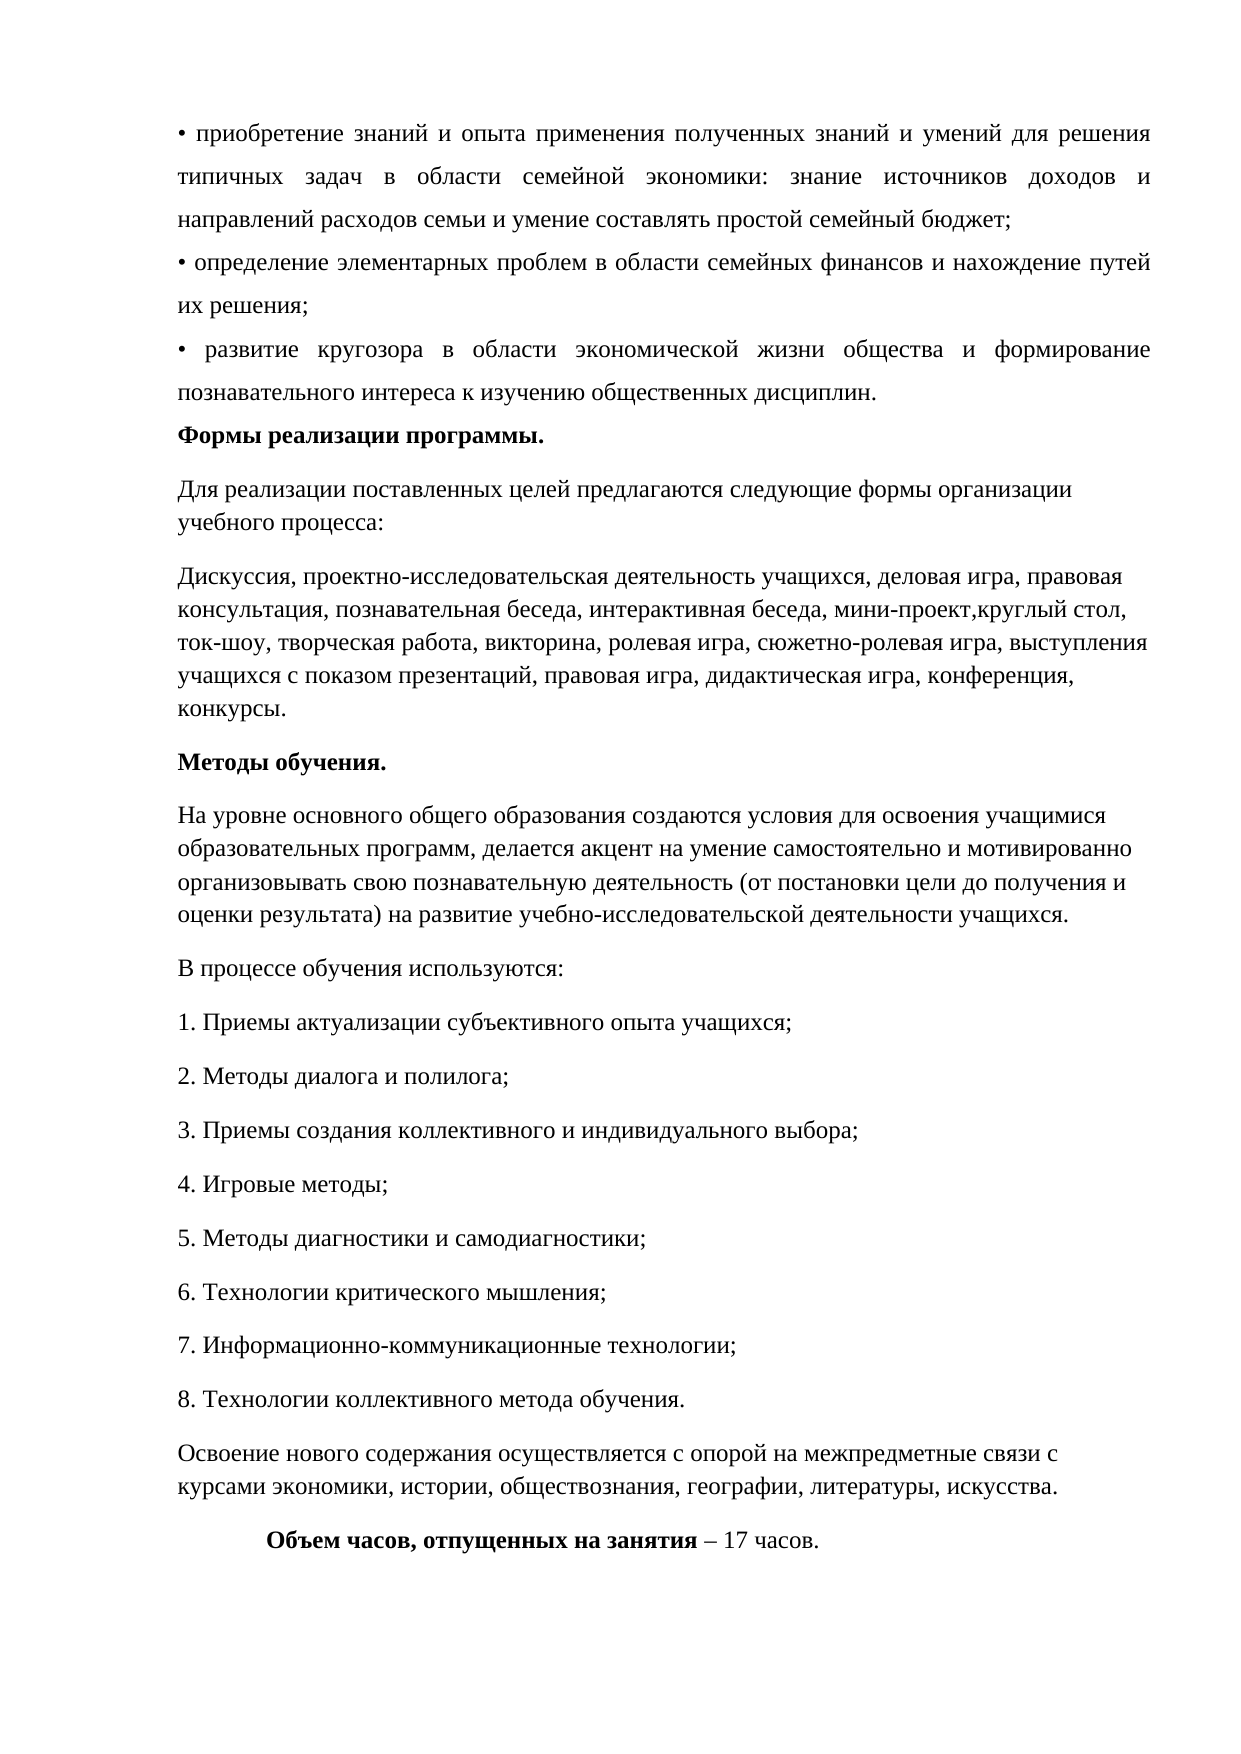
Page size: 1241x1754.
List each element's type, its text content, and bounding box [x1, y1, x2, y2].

text • развитие кругозора в области экономической жизни общества и формирование познавательного интереса к изучению общественных дисциплин. [177, 334, 1152, 406]
text 7. Информационно-коммуникационные технологии; [177, 1330, 1152, 1359]
text В процессе обучения используются: [177, 953, 1152, 982]
text 8. Технологии коллективного метода обучения. [177, 1384, 1152, 1413]
text Дискуссия, проектно-исследовательская деятельность учащихся, деловая игра, правовая консультация, познавательная беседа, интерактивная беседа, мини-проект,круглый стол, ток-шоу, творческая работа, викторина, ролевая игра, сюжетно-ролевая игра, выступления учащихся с показом презентаций, правовая игра, дидактическая игра, конференция, конкурсы. [177, 561, 1152, 722]
text На уровне основного общего образования создаются условия для освоения учащимися образовательных программ, делается акцент на умение самостоятельно и мотивированно организовывать свою познавательную деятельность (от постановки цели до получения и оценки результата) на развитие учебно-исследовательской деятельности учащихся. [177, 801, 1152, 928]
text 6. Технологии критического мышления; [177, 1277, 1152, 1305]
text 2. Методы диалога и полилога; [177, 1061, 1152, 1090]
text 5. Методы диагностики и самодиагностики; [177, 1223, 1152, 1251]
text 4. Игровые методы; [177, 1169, 1152, 1198]
text Для реализации поставленных целей предлагаются следующие формы организации учебного процесса: [177, 474, 1152, 536]
text 3. Приемы создания коллективного и индивидуального выбора; [177, 1115, 1152, 1144]
text 1. Приемы актуализации субъективного опыта учащихся; [177, 1007, 1152, 1036]
text Методы обучения. [177, 747, 1152, 775]
text Формы реализации программы. [177, 420, 1152, 449]
text Объем часов, отпущенных на занятия – 17 часов. [177, 1525, 1152, 1554]
text • приобретение знаний и опыта применения полученных знаний и умений для решения типичных задач в области семейной экономики: знание источников доходов и направлений расходов семьи и умение составлять простой семейный бюджет; [177, 118, 1152, 233]
text • определение элементарных проблем в области семейных финансов и нахождение путей их решения; [177, 247, 1152, 319]
text Освоение нового содержания осуществляется с опорой на межпредметные связи с курсами экономики, истории, обществознания, географии, литературы, искусства. [177, 1438, 1152, 1500]
